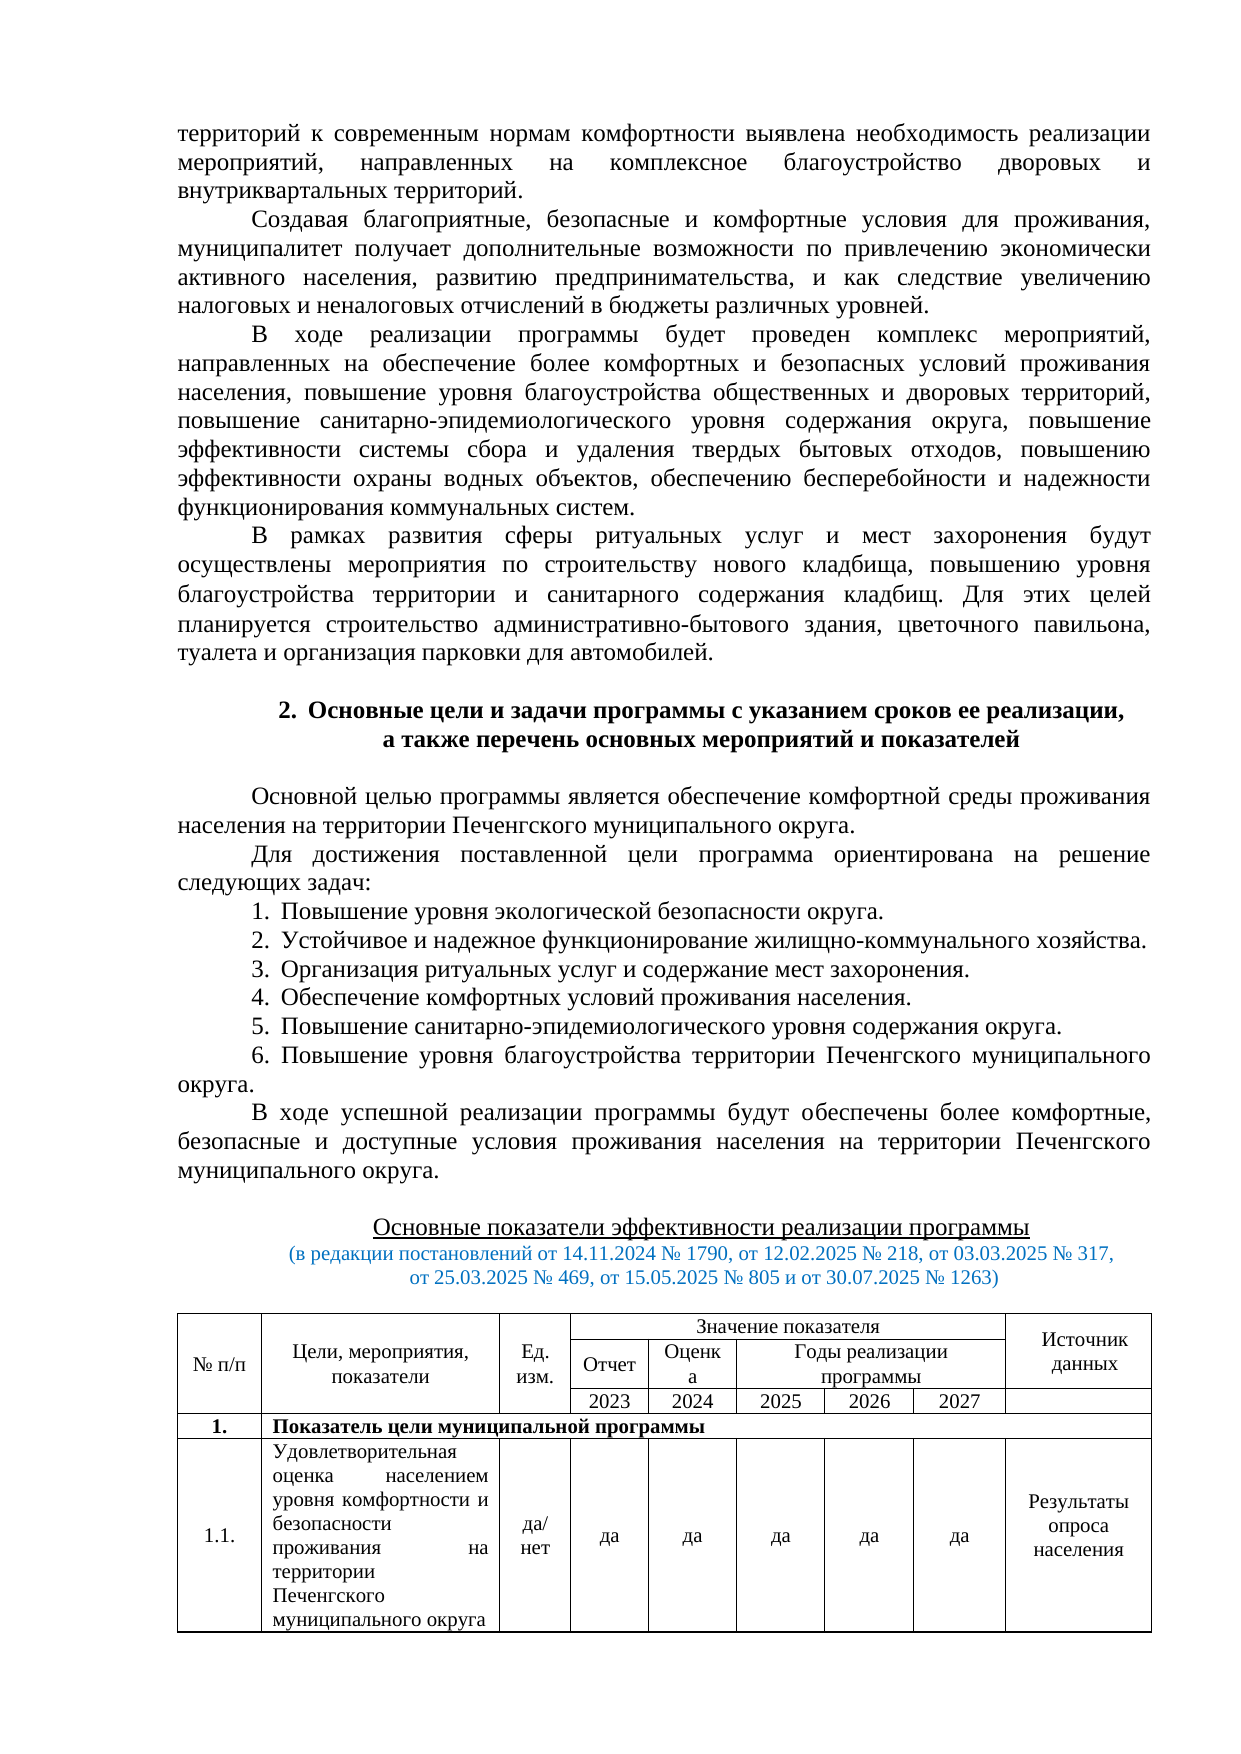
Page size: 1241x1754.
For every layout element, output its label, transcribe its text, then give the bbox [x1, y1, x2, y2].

list а также перечень основных мероприятий и показателей [177, 724, 1152, 752]
table_cell да [571, 1439, 648, 1631]
table_cell 1.1. [178, 1439, 261, 1631]
text (в редакции постановлений от 14.11.2024 № 1790, от 12.02.2025 № 218, от 03.03.2025 № 317, [177, 1241, 1152, 1265]
text Для достижения поставленной цели программа ориентирована на решение следующих задач: [177, 839, 1152, 896]
table_header № п/п [178, 1314, 261, 1413]
table_cell 2026 [825, 1389, 913, 1413]
table_header Ед. изм. [500, 1314, 570, 1413]
list Повышение уровня экологической безопасности округа. [177, 896, 1152, 925]
table_cell Удовлетворительная оценка населением уровня комфортности и безопасности проживания на территории Печенгского муниципального округа [262, 1439, 499, 1631]
table_cell Отчет [571, 1340, 648, 1388]
table_cell да [825, 1439, 913, 1631]
table_cell [1006, 1389, 1151, 1413]
text Создавая благоприятные, безопасные и комфортные условия для проживания, муниципалитет получает дополнительные возможности по привлечению экономически активного населения, развитию предпринимательства, и как следствие увеличению налоговых и неналоговых отчислений в бюджеты различных уровней. [177, 204, 1152, 319]
table_header Источник данных [1006, 1314, 1151, 1388]
text 6. Повышение уровня благоустройства территории Печенгского муниципального округа. [177, 1040, 1152, 1097]
text Основные показатели эффективности реализации программы [177, 1212, 1152, 1241]
table_cell 1. [178, 1414, 261, 1438]
text В рамках развития сферы ритуальных услуг и мест захоронения будут осуществлены мероприятия по строительству нового кладбища, повышению уровня благоустройства территории и санитарного содержания кладбищ. Для этих целей планируется строительство административно-бытового здания, цветочного павильона, туалета и организация парковки для автомобилей. [177, 521, 1152, 666]
list Основные цели и задачи программы с указанием сроков ее реализации, [177, 695, 1152, 724]
list Повышение санитарно-эпидемиологического уровня содержания округа. [177, 1011, 1152, 1040]
text В ходе успешной реализации программы будут обеспечены более комфортные, безопасные и доступные условия проживания населения на территории Печенгского муниципального округа. [177, 1097, 1152, 1184]
table_cell 2023 [571, 1389, 648, 1413]
list Обеспечение комфортных условий проживания населения. [177, 982, 1152, 1011]
text от 25.03.2025 № 469, от 15.05.2025 № 805 и от 30.07.2025 № 1263) [177, 1265, 1152, 1289]
table_cell да [649, 1439, 736, 1631]
list Устойчивое и надежное функционирование жилищно-коммунального хозяйства. [177, 925, 1152, 954]
table_cell Показатель цели муниципальной программы [262, 1414, 1151, 1438]
table_cell да/ нет [500, 1439, 570, 1631]
table_cell 2025 [737, 1389, 824, 1413]
table_header Цели, мероприятия, показатели [262, 1314, 499, 1413]
list Организация ритуальных услуг и содержание мест захоронения. [177, 954, 1152, 982]
table_cell Годы реализации программы [737, 1340, 1005, 1388]
table_cell Оценка [649, 1340, 736, 1388]
table_header Значение показателя [571, 1314, 1005, 1338]
table_cell 2027 [914, 1389, 1005, 1413]
table_cell да [914, 1439, 1005, 1631]
table_cell 2024 [649, 1389, 736, 1413]
table_cell да [737, 1439, 824, 1631]
text Основной целью программы является обеспечение комфортной среды проживания населения на территории Печенгского муниципального округа. [177, 781, 1152, 839]
table_cell Результаты опроса населения [1006, 1439, 1151, 1631]
text В ходе реализации программы будет проведен комплекс мероприятий, направленных на обеспечение более комфортных и безопасных условий проживания населения, повышение уровня благоустройства общественных и дворовых территорий, повышение санитарно-эпидемиологического уровня содержания округа, повышение эффективности системы сбора и удаления твердых бытовых отходов, повышению эффективности охраны водных объектов, обеспечению бесперебойности и надежности функционирования коммунальных систем. [177, 319, 1152, 521]
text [177, 118, 1152, 204]
